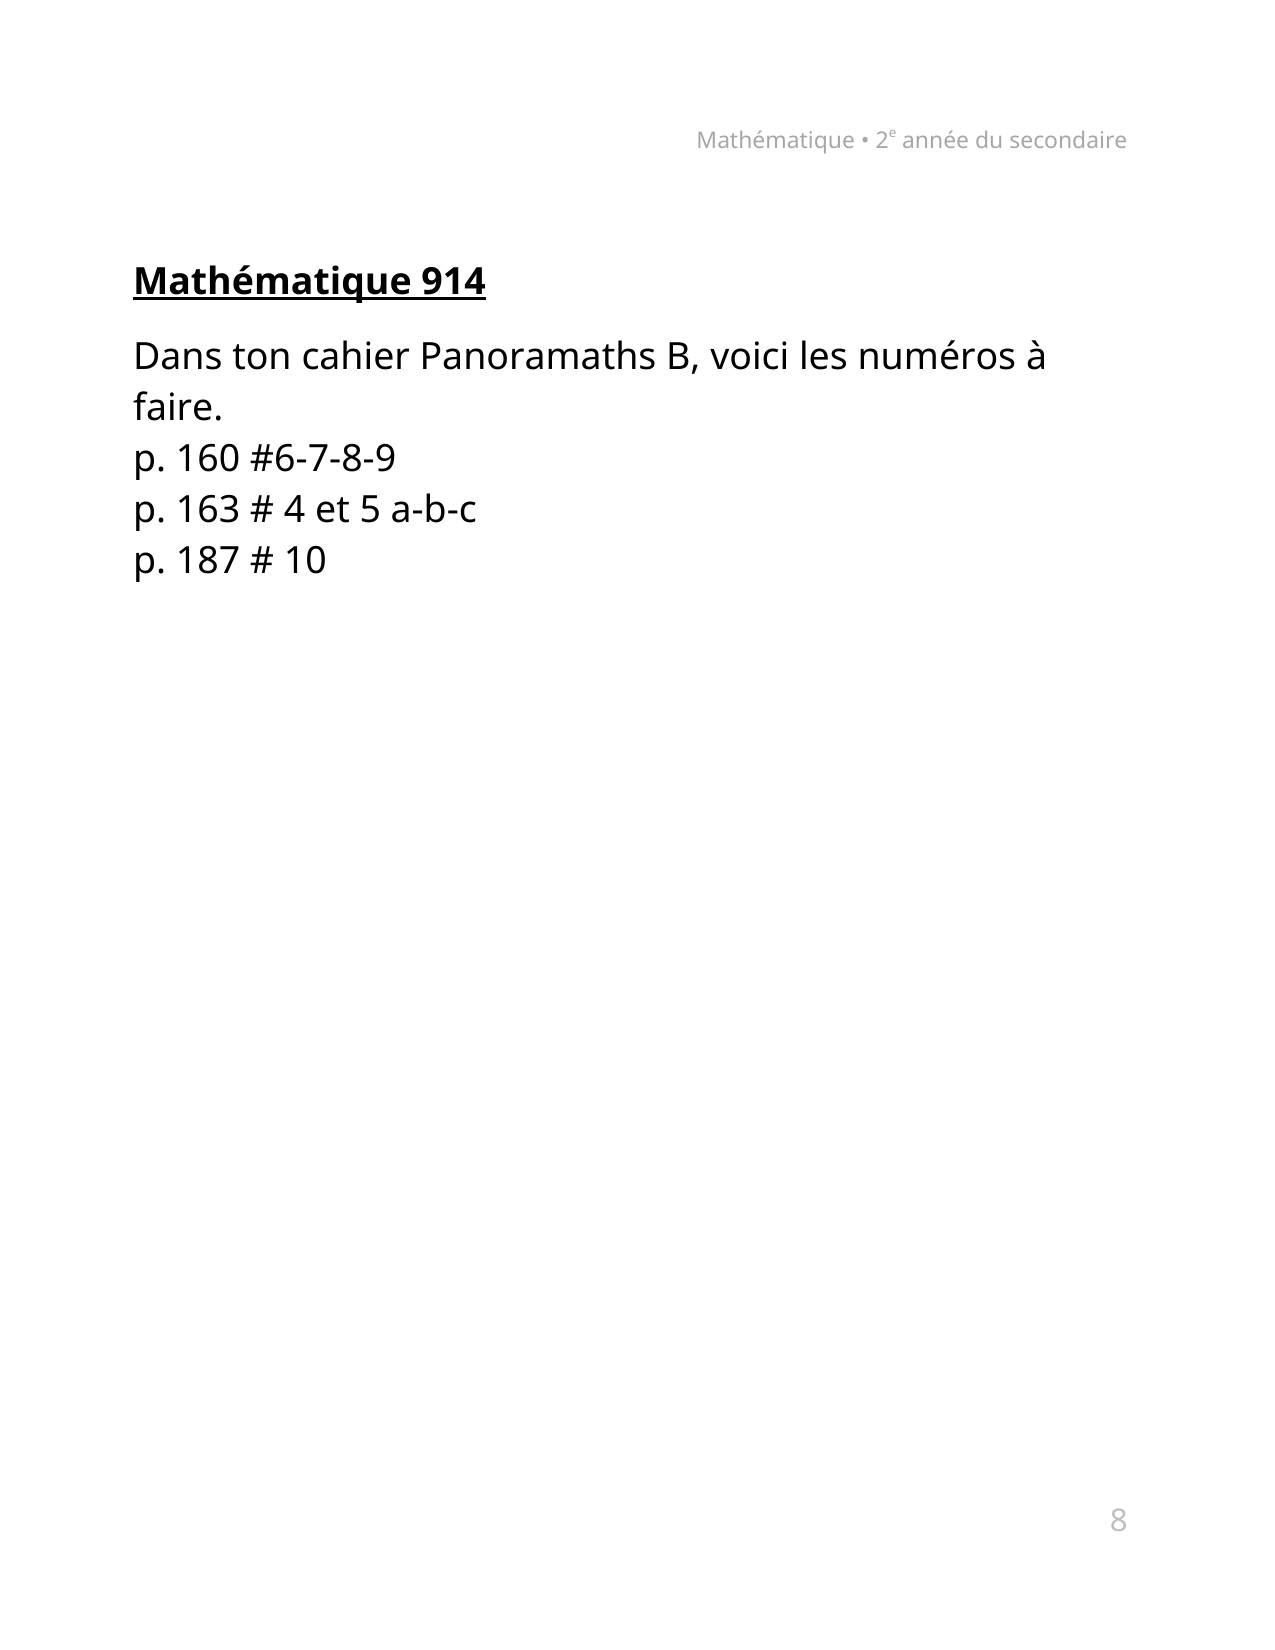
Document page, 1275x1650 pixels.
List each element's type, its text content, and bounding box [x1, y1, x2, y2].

text p. 187 # 10 [133, 533, 1127, 584]
text Mathématique 914 [133, 254, 1127, 305]
text p. 163 # 4 et 5 a-b-c [133, 482, 1127, 533]
text p. 160 #6-7-8-9 [133, 431, 1127, 482]
text Dans ton cahier Panoramaths B, voici les numéros à faire. [133, 329, 1127, 431]
